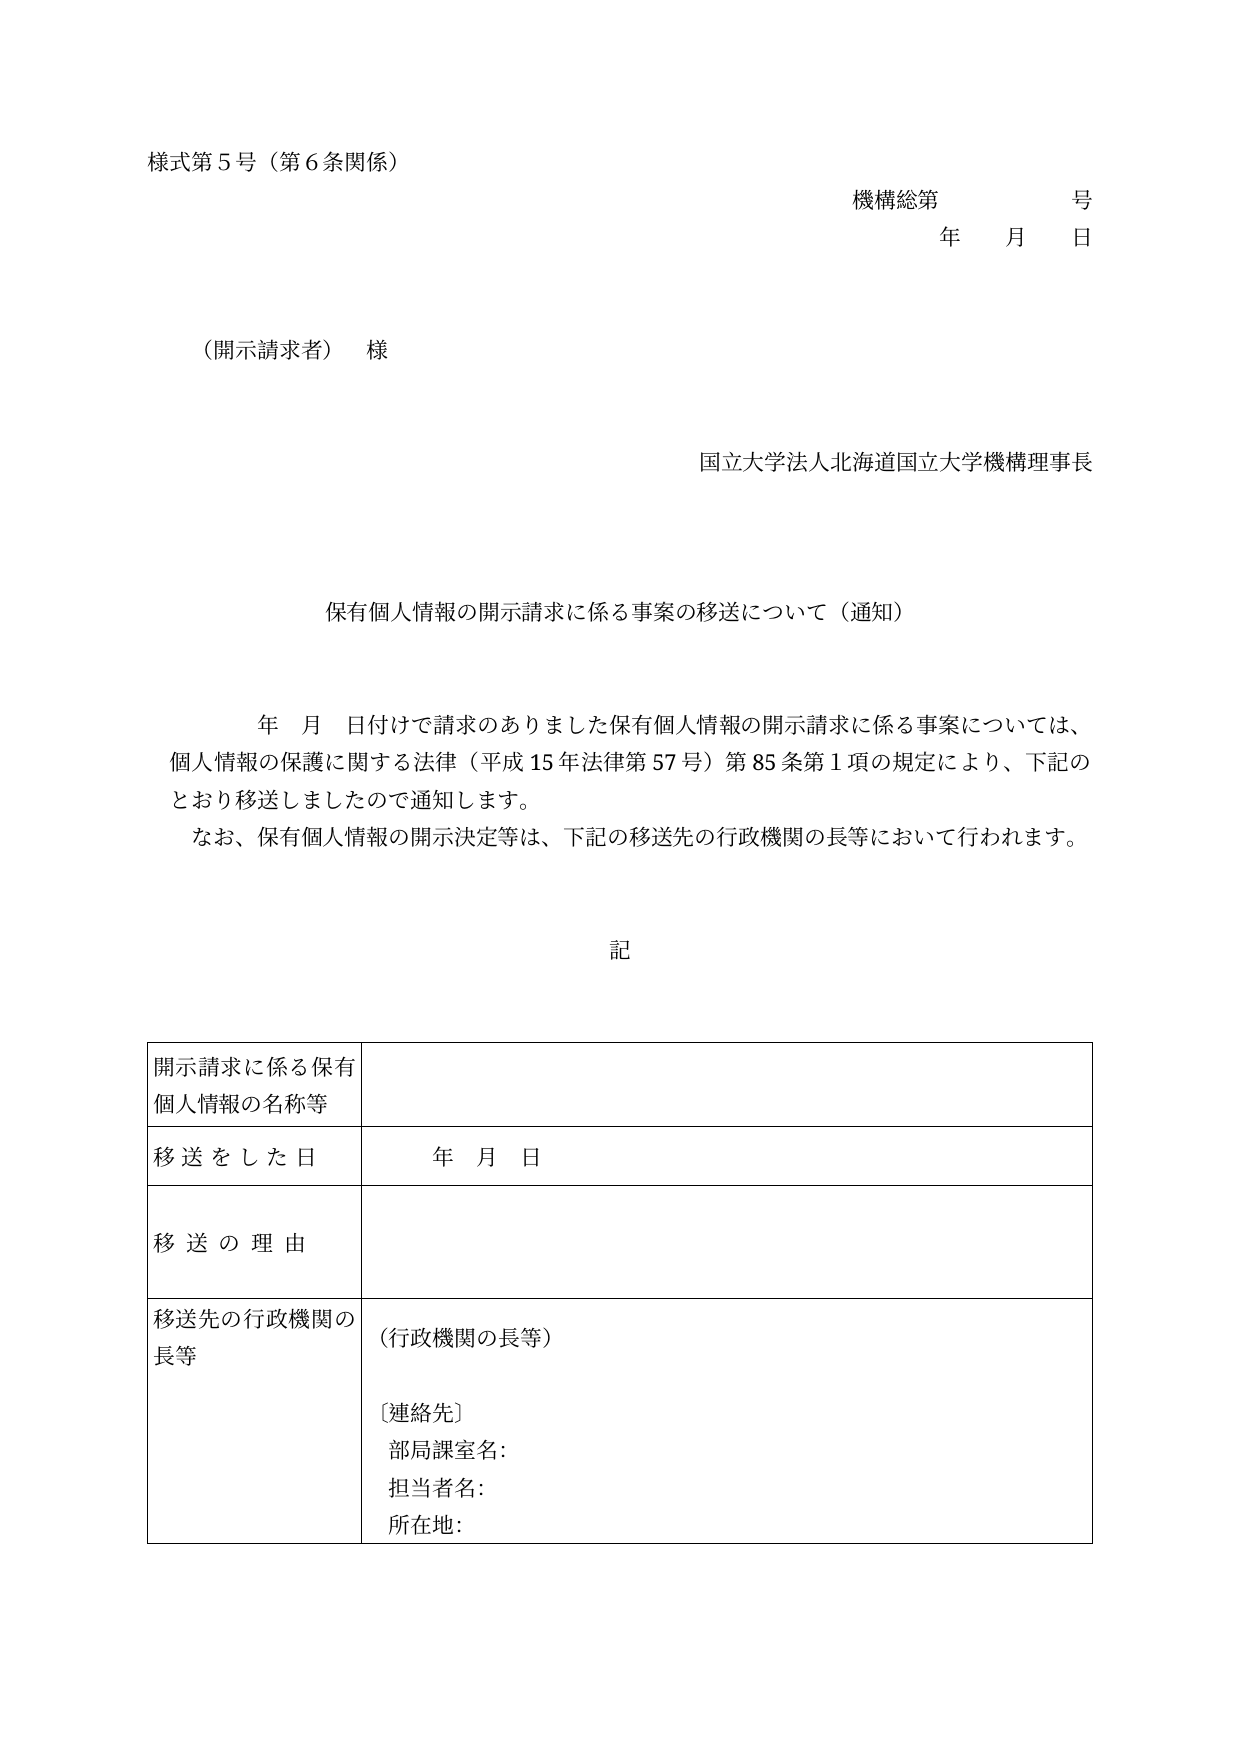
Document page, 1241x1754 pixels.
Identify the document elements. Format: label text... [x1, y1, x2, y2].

table_cell 移送をした日 [148, 1127, 361, 1184]
table_header [362, 1043, 1092, 1126]
text 保有個人情報の開示請求に係る事案の移送について（通知） [148, 592, 1092, 630]
text 年 月 日 [148, 217, 1092, 255]
text なお、保有個人情報の開示決定等は、下記の移送先の行政機関の長等において行われます。 [169, 817, 1092, 855]
text 機構総第 号 [148, 180, 1092, 217]
text 年 月 日付けで請求のありました保有個人情報の開示請求に係る事案については、個人情報の保護に関する法律（平成15年法律第57号）第85条第１項の規定により、下記のとおり移送しましたので通知します。 [169, 705, 1092, 817]
text 様式第５号（第６条関係） [148, 142, 1092, 180]
text 国立大学法人北海道国立大学機構理事長 [148, 442, 1092, 480]
table_cell 年 月 日 [362, 1127, 1092, 1184]
text （開示請求者） 様 [148, 330, 1092, 367]
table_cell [362, 1299, 1092, 1543]
table_cell 移送先の行政機関の長等 [148, 1299, 361, 1543]
table_cell [362, 1186, 1092, 1298]
text 記 [148, 930, 1092, 967]
table_header 開示請求に係る保有個人情報の名称等 [148, 1043, 361, 1126]
table_cell 移送の理由 [148, 1186, 361, 1298]
